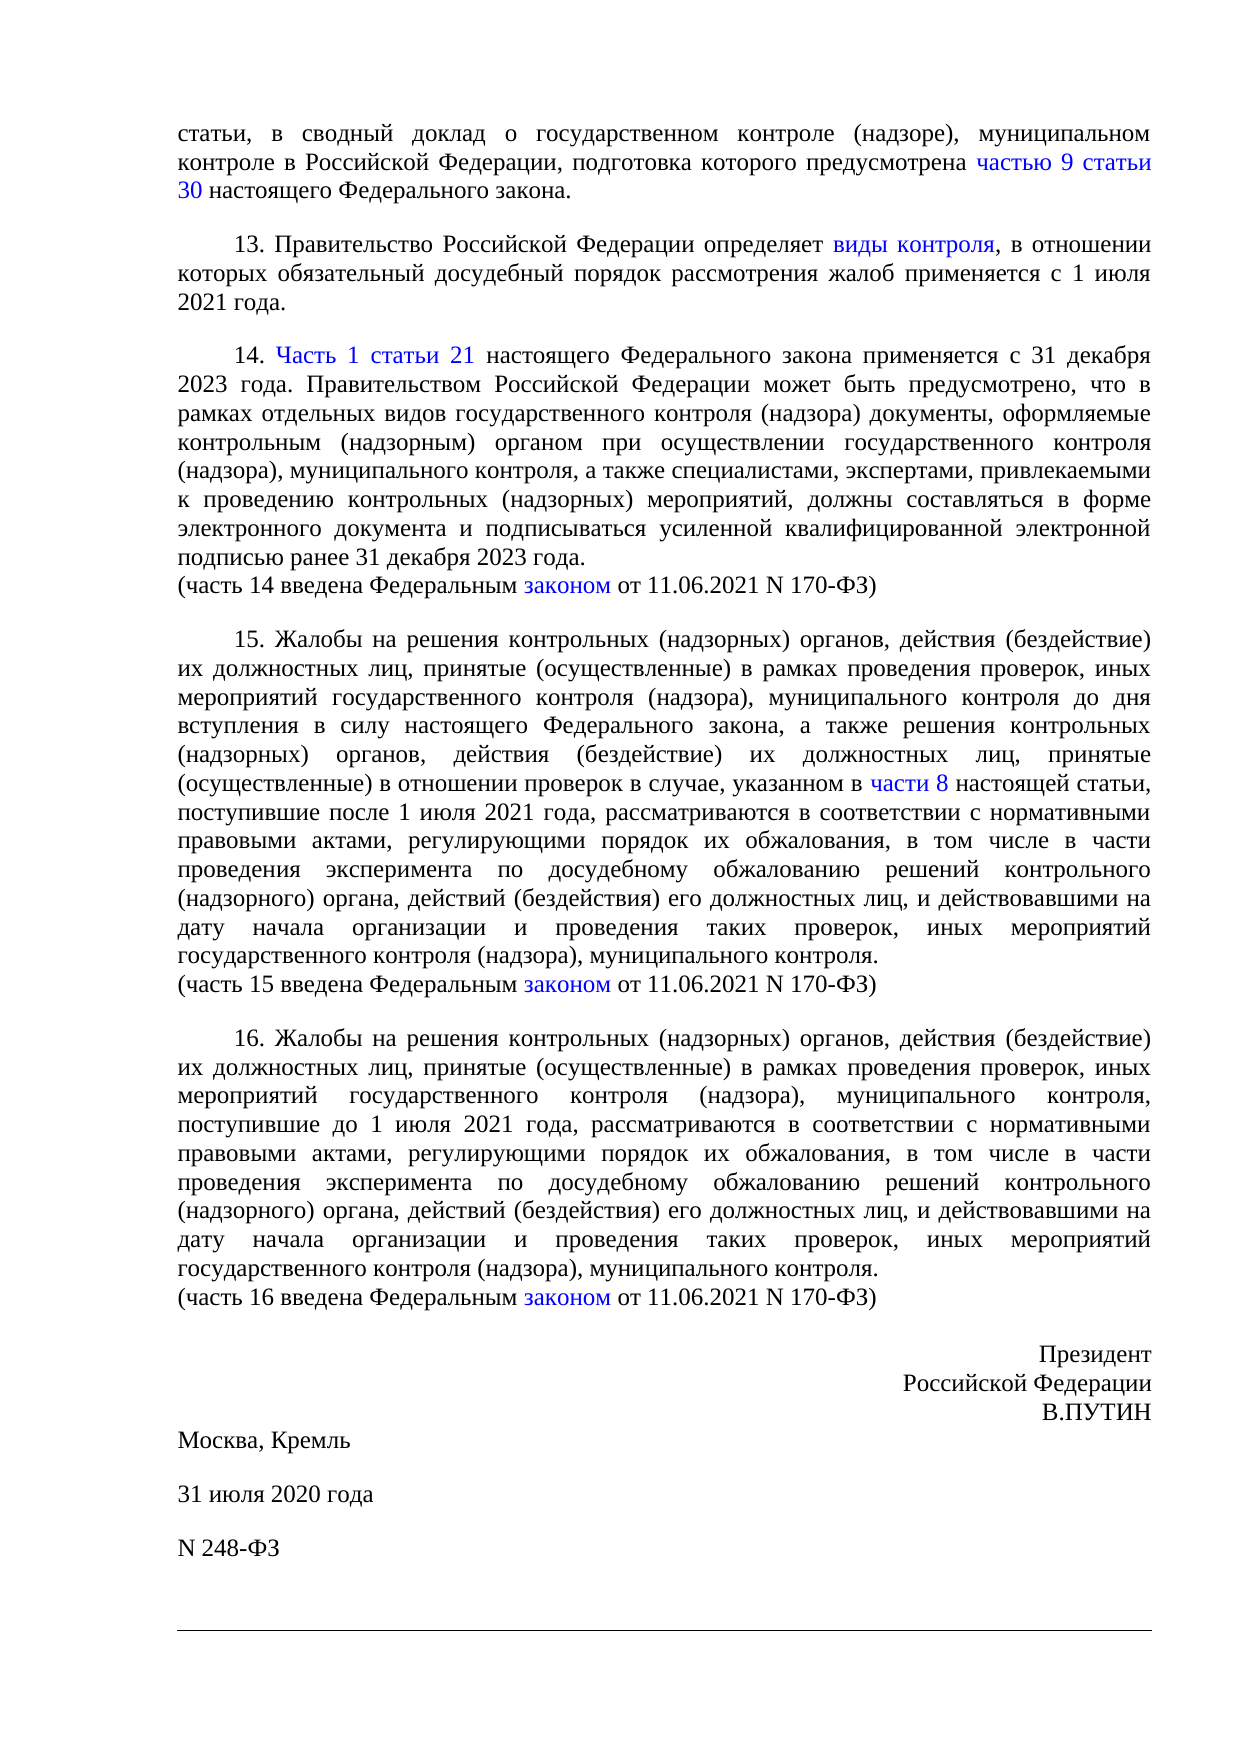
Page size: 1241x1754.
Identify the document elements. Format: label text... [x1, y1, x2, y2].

text 15. Жалобы на решения контрольных (надзорных) органов, действия (бездействие) их должностных лиц, принятые (осуществленные) в рамках проведения проверок, иных мероприятий государственного контроля (надзора), муниципального контроля до дня вступления в силу настоящего Федерального закона, а также решения контрольных (надзорных) органов, действия (бездействие) их должностных лиц, принятые (осуществленные) в отношении проверок в случае, указанном в части 8 настоящей статьи, поступившие после 1 июля 2021 года, рассматриваются в соответствии с нормативными правовыми актами, регулирующими порядок их обжалования, в том числе в части проведения эксперимента по досудебному обжалованию решений контрольного (надзорного) органа, действий (бездействия) его должностных лиц, и действовавшими на дату начала организации и проведения таких проверок, иных мероприятий государственного контроля (надзора), муниципального контроля. [177, 624, 1152, 969]
text Российской Федерации [177, 1368, 1152, 1397]
text (часть 15 введена Федеральным законом от 11.06.2021 N 170-ФЗ) [177, 969, 1152, 998]
text N 248-ФЗ [177, 1533, 1152, 1562]
text В.ПУТИН [177, 1397, 1152, 1426]
text Президент [177, 1339, 1152, 1368]
text 16. Жалобы на решения контрольных (надзорных) органов, действия (бездействие) их должностных лиц, принятые (осуществленные) в рамках проведения проверок, иных мероприятий государственного контроля (надзора), муниципального контроля, поступившие до 1 июля 2021 года, рассматриваются в соответствии с нормативными правовыми актами, регулирующими порядок их обжалования, в том числе в части проведения эксперимента по досудебному обжалованию решений контрольного (надзорного) органа, действий (бездействия) его должностных лиц, и действовавшими на дату начала организации и проведения таких проверок, иных мероприятий государственного контроля (надзора), муниципального контроля. [177, 1023, 1152, 1282]
text Москва, Кремль [177, 1426, 1152, 1454]
text (часть 14 введена Федеральным законом от 11.06.2021 N 170-ФЗ) [177, 571, 1152, 599]
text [177, 118, 1152, 204]
text 14. Часть 1 статьи 21 настоящего Федерального закона применяется с 31 декабря 2023 года. Правительством Российской Федерации может быть предусмотрено, что в рамках отдельных видов государственного контроля (надзора) документы, оформляемые контрольным (надзорным) органом при осуществлении государственного контроля (надзора), муниципального контроля, а также специалистами, экспертами, привлекаемыми к проведению контрольных (надзорных) мероприятий, должны составляться в форме электронного документа и подписываться усиленной квалифицированной электронной подписью ранее 31 декабря 2023 года. [177, 341, 1152, 571]
text (часть 16 введена Федеральным законом от 11.06.2021 N 170-ФЗ) [177, 1282, 1152, 1311]
text 13. Правительство Российской Федерации определяет виды контроля, в отношении которых обязательный досудебный порядок рассмотрения жалоб применяется с 1 июля 2021 года. [177, 229, 1152, 316]
text 31 июля 2020 года [177, 1479, 1152, 1508]
